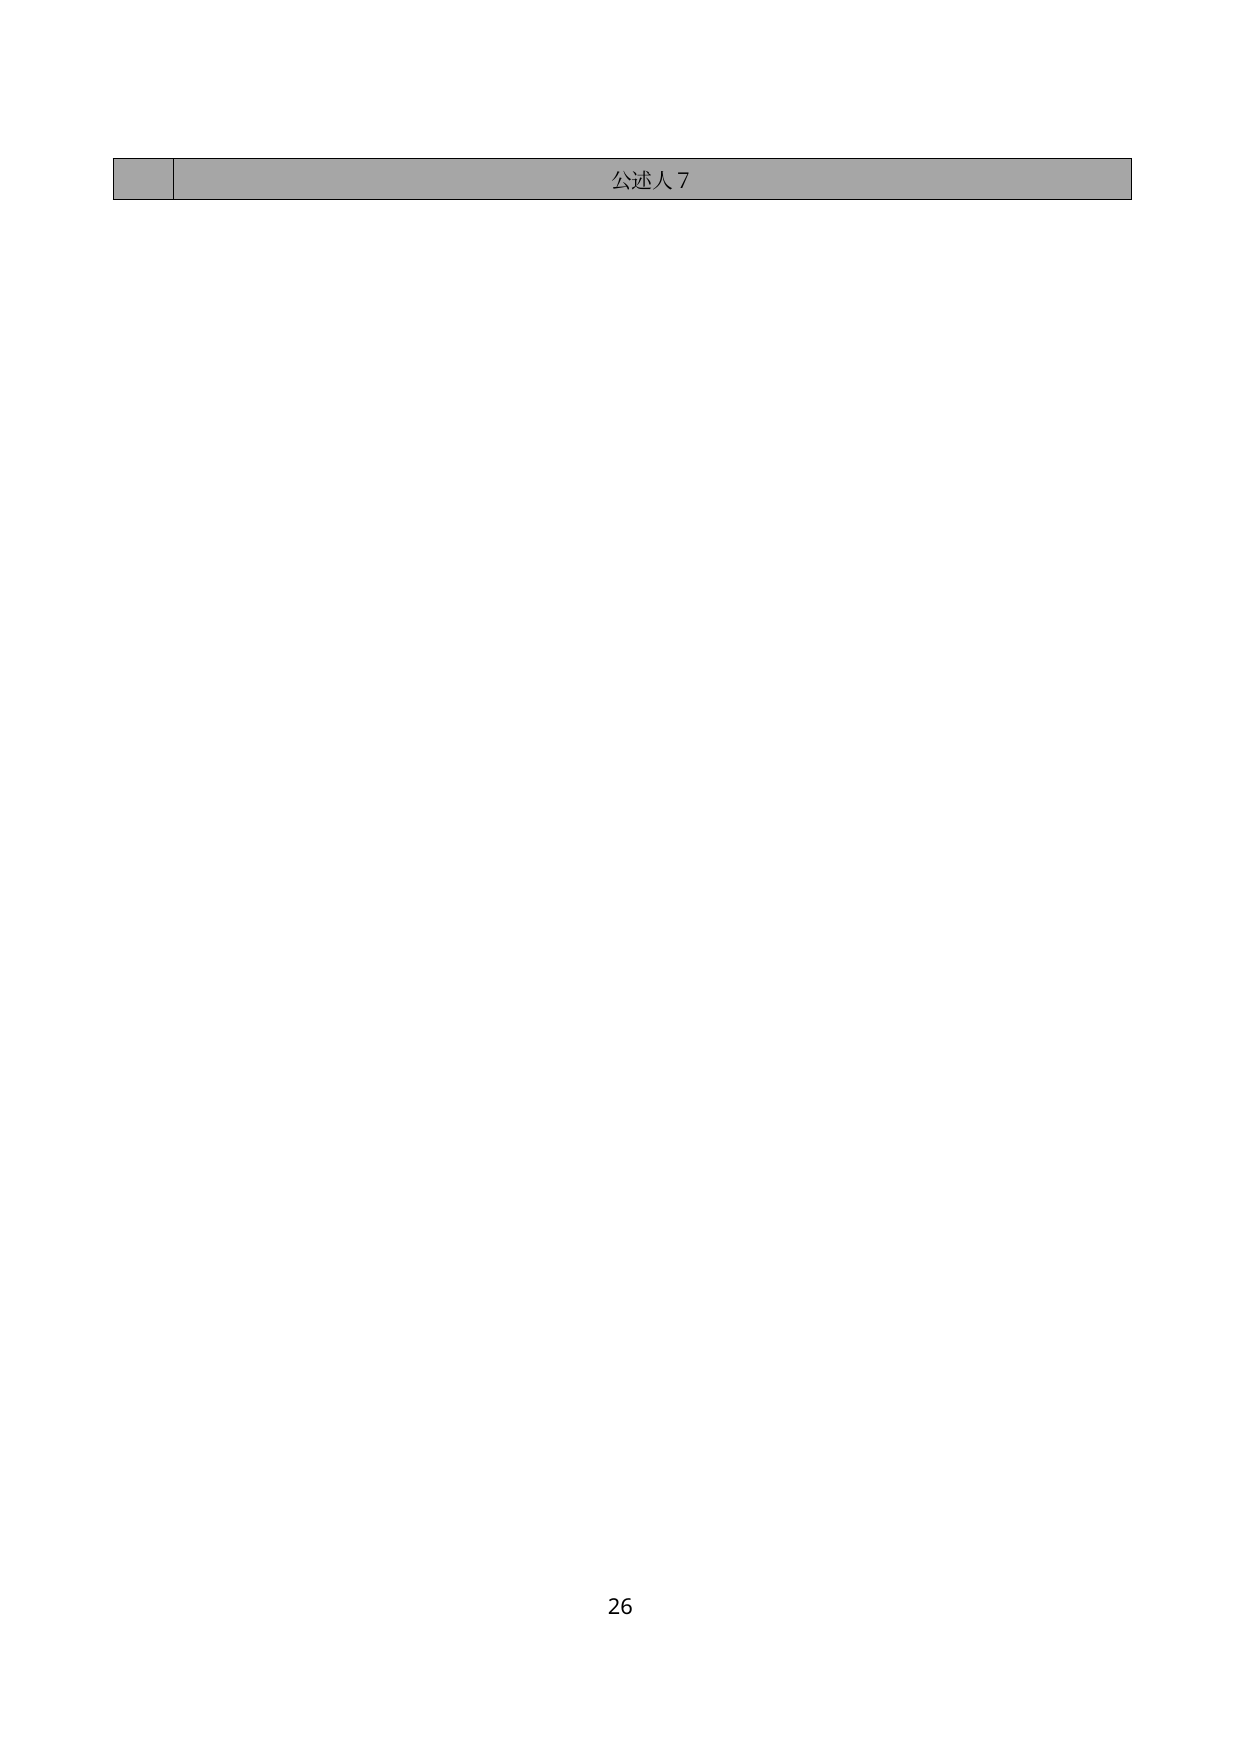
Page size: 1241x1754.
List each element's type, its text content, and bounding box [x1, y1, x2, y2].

table_header 公述人７ [174, 159, 1131, 199]
table_header [114, 159, 173, 199]
